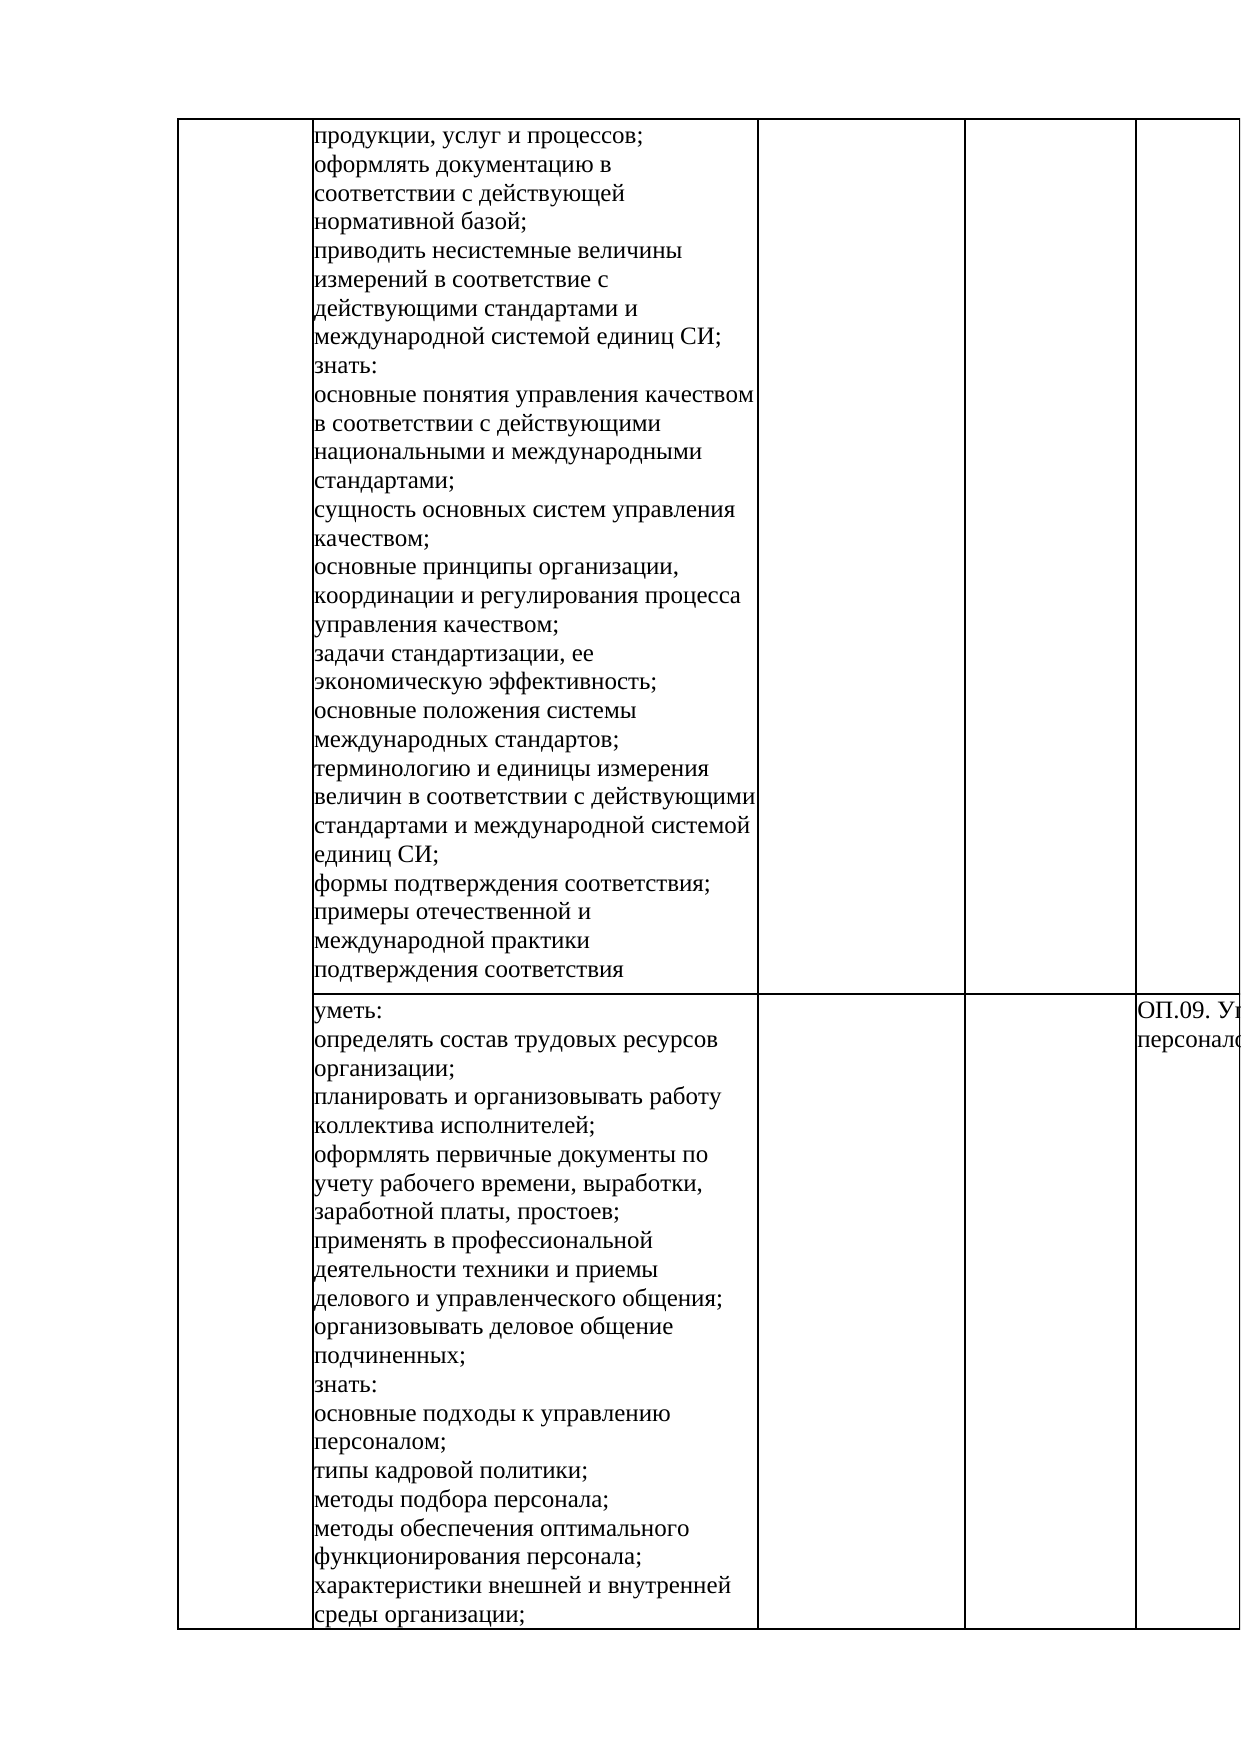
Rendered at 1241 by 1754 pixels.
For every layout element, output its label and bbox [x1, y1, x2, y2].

table_cell [759, 120, 964, 993]
table_cell [314, 120, 757, 993]
table_cell [1137, 120, 1239, 993]
table_cell [966, 995, 1135, 1628]
table_cell [966, 120, 1135, 993]
table_cell [314, 995, 757, 1628]
table_cell [759, 995, 964, 1628]
table_cell [1137, 995, 1239, 1628]
